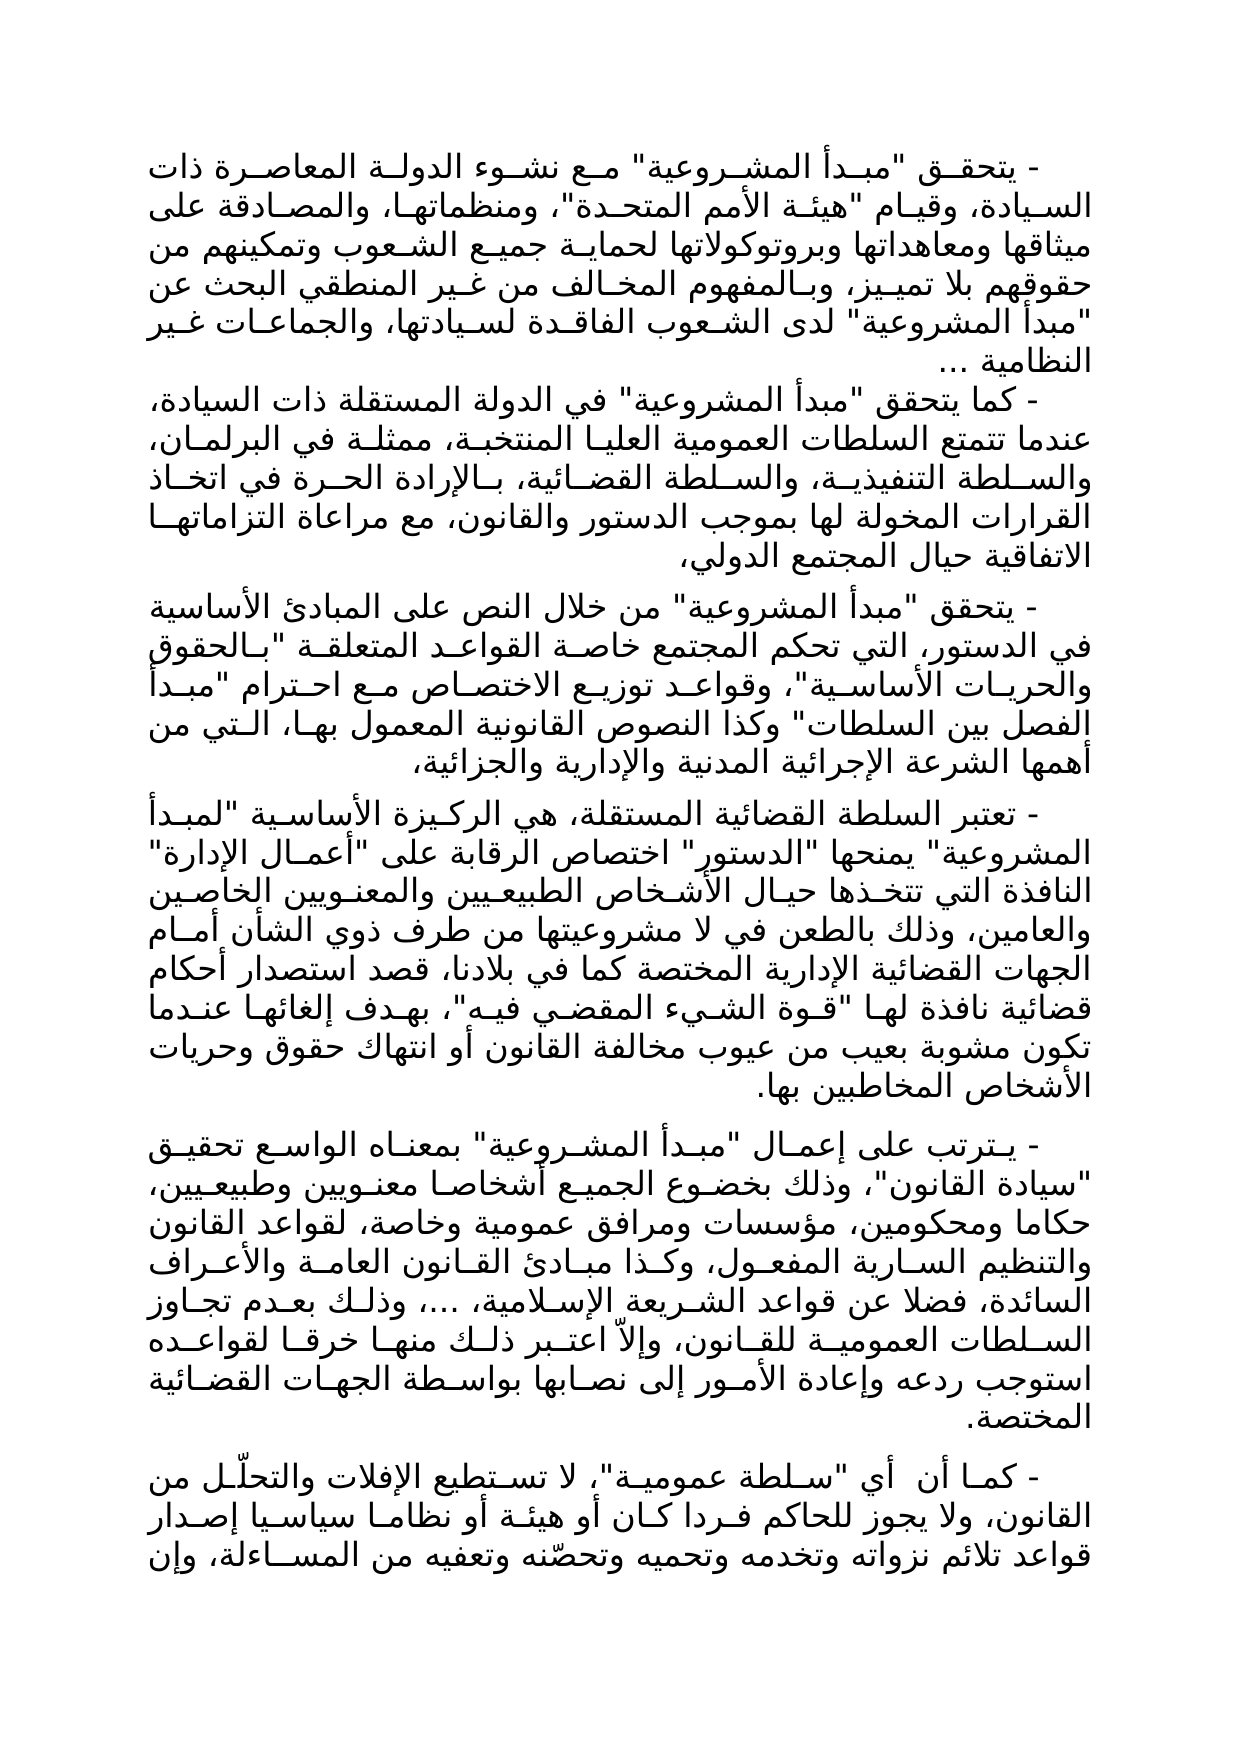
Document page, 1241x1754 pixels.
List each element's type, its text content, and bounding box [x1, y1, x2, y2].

text - تعتبر السلطة القضائية المستقلة، هي الركيزة الأساسية "لمبدأ المشروعية" يمنحها "الدستور" اختصاص الرقابة على "أعمال الإدارة" النافذة التي تتخذها حيال الأشخاص الطبيعيين والمعنويين الخاصين والعامين، وذلك بالطعن في لا مشروعيتها من طرف ذوي الشأن أمام الجهات القضائية الإدارية المختصة كما في بلادنا، قصد استصدار أحكام قضائية نافذة لها "قوة الشيء المقضي فيه"، بهدف إلغائها عندما تكون مشوبة بعيب من عيوب مخالفة القانون أو انتهاك حقوق وحريات الأشخاص المخاطبين بها. [148, 794, 1093, 1105]
text - يترتب على إعمال "مبدأ المشروعية" بمعناه الواسع تحقيق "سيادة القانون"، وذلك بخضوع الجميع أشخاصا معنويين وطبيعيين، حكاما ومحكومين، مؤسسات ومرافق عمومية وخاصة، لقواعد القانون والتنظيم السارية المفعول، وكذا مبادئ القانون العامة والأعراف السائدة، فضلا عن قواعد الشريعة الإسلامية، ...، وذلك بعدم تجاوز السلطات العمومية للقانون، وإلاّ اعتبر ذلك منها خرقا لقواعده استوجب ردعه وإعادة الأمور إلى نصابها بواسطة الجهات القضائية المختصة. [148, 1126, 1093, 1437]
text - يتحقق "مبدأ المشروعية" من خلال النص على المبادئ الأساسية في الدستور، التي تحكم المجتمع خاصة القواعد المتعلقة "بالحقوق والحريات الأساسية"، وقواعد توزيع الاختصاص مع احترام "مبدأ الفصل بين السلطات" وكذا النصوص القانونية المعمول بها، التي من أهمها الشرعة الإجرائية المدنية والإدارية والجزائية، [148, 587, 1093, 782]
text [148, 1458, 1093, 1574]
text - يتحقق "مبدأ المشروعية" مع نشوء الدولة المعاصرة ذات السيادة، وقيام "هيئة الأمم المتحدة"، ومنظماتها، والمصادقة على ميثاقها ومعاهداتها وبروتوكولاتها لحماية جميع الشعوب وتمكينهم من حقوقهم بلا تمييز، وبالمفهوم المخالف من غير المنطقي البحث عن "مبدأ المشروعية" لدى الشعوب الفاقدة لسيادتها، والجماعات غير النظامية ... [148, 148, 1093, 381]
text - كما يتحقق "مبدأ المشروعية" في الدولة المستقلة ذات السيادة، عندما تتمتع السلطات العمومية العليا المنتخبة، ممثلة في البرلمان، والسلطة التنفيذية، والسلطة القضائية، بالإرادة الحرة في اتخاذ القرارات المخولة لها بموجب الدستور والقانون، مع مراعاة التزاماتها الاتفاقية حيال المجتمع الدولي، [148, 381, 1093, 575]
